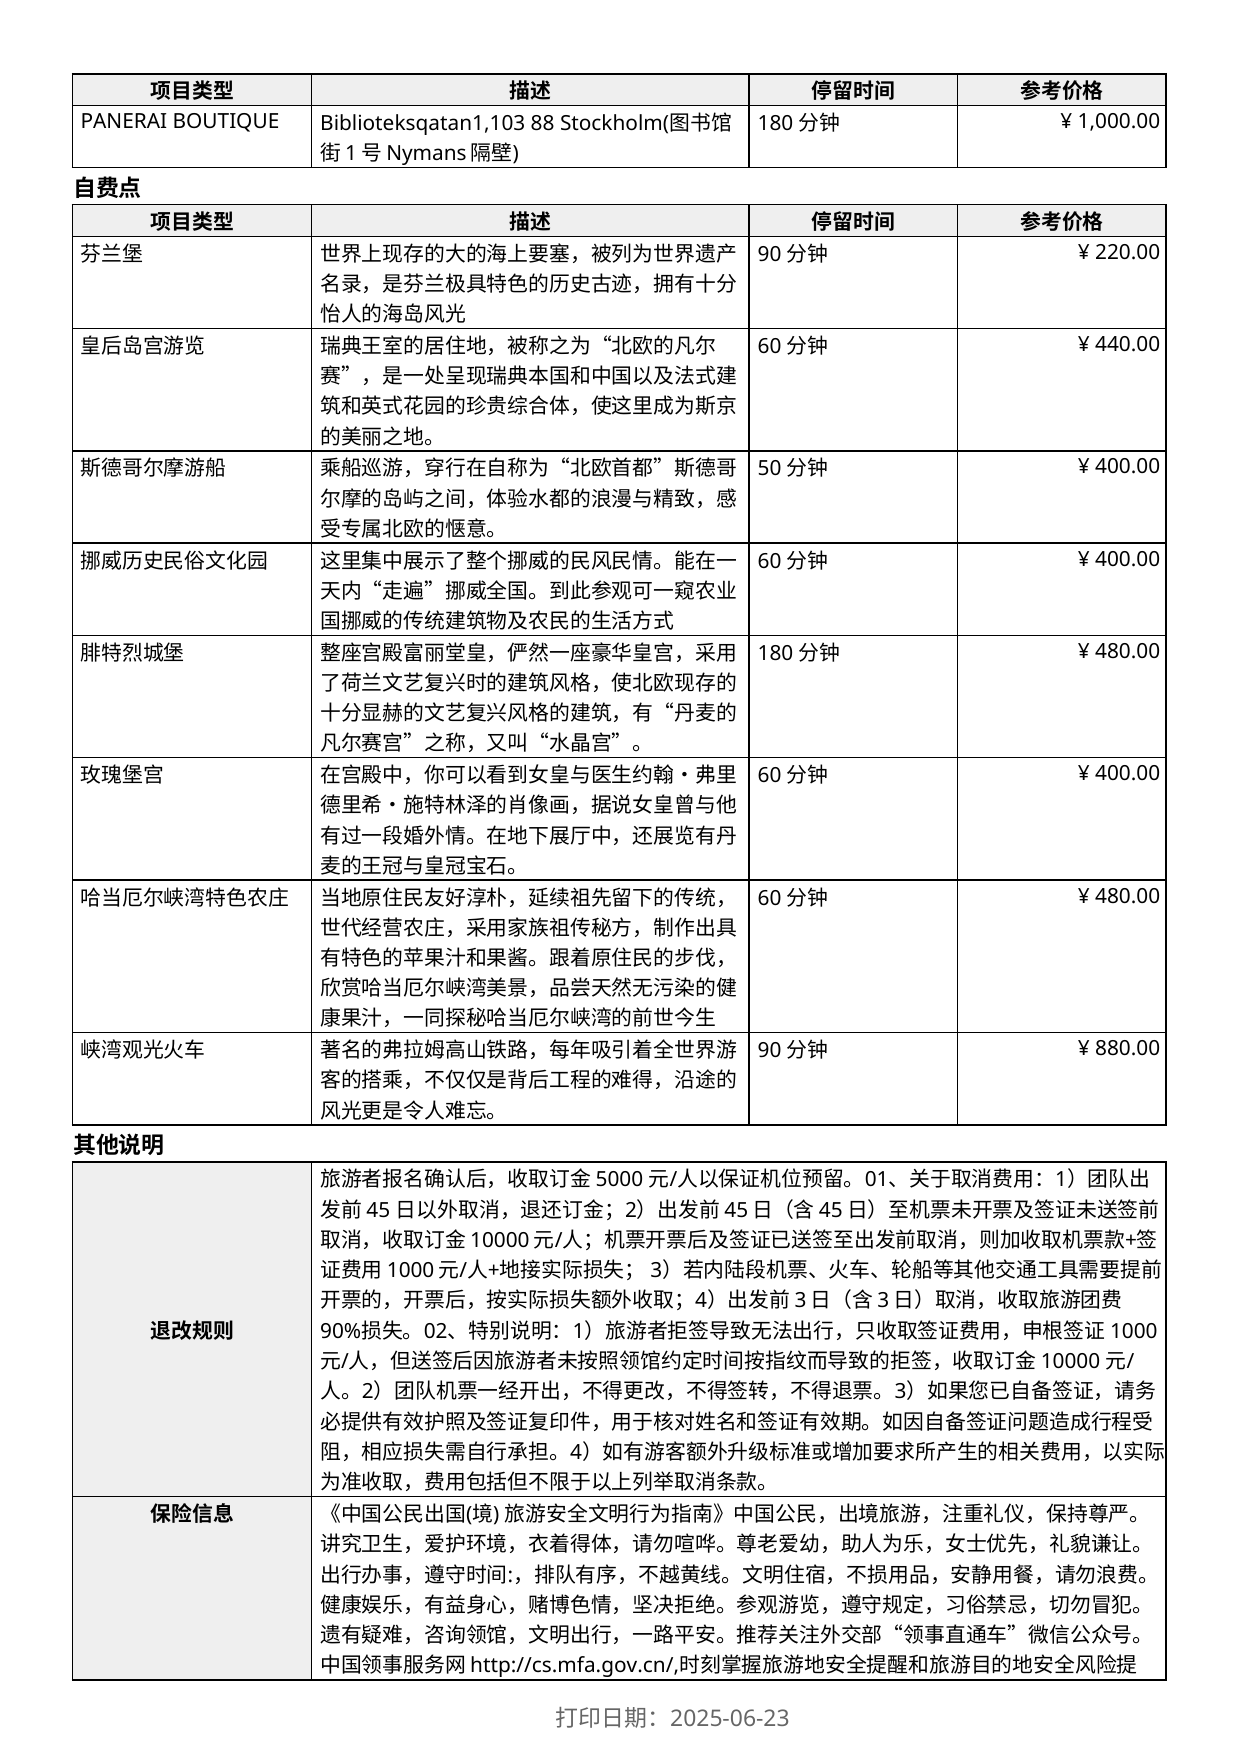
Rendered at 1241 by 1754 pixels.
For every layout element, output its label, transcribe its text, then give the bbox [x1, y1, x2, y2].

table_header 参考价格 [958, 205, 1165, 236]
table_cell 挪威历史民俗文化园 [73, 544, 311, 634]
text 其他说明 [73, 1127, 1167, 1160]
table_cell ¥ 1,000.00 [958, 106, 1165, 167]
table_header 描述 [312, 75, 748, 105]
table_cell 在宫殿中，你可以看到女皇与医生约翰•弗里德里希•施特林泽的肖像画，据说女皇曾与他有过一段婚外情。在地下展厅中，还展览有丹麦的王冠与皇冠宝石。 [312, 758, 748, 879]
table_cell 芬兰堡 [73, 237, 311, 328]
table_cell ¥ 880.00 [958, 1033, 1165, 1124]
table_cell 斯德哥尔摩游船 [73, 452, 311, 542]
table_cell Biblioteksqatan1,103 88 Stockholm(图书馆街1号 [312, 106, 748, 167]
table_header 参考价格 [958, 75, 1165, 105]
table_cell ¥ 400.00 [958, 544, 1165, 634]
table_cell 60 分钟 [750, 544, 957, 634]
table_cell 这里集中展示了整个挪威的民风民情。能在一天内“走遍”挪威全国。到此参观可一窥农业国挪威的传统建筑物及农民的生活方式 [312, 544, 748, 634]
table_cell 60 分钟 [750, 758, 957, 879]
table_cell ¥ 480.00 [958, 881, 1165, 1032]
table_header 停留时间 [750, 205, 957, 236]
table_cell 乘船巡游，穿行在自称为“北欧首都”斯德哥尔摩的岛屿之间，体验水都的浪漫与精致，感受专属北欧的惬意。 [312, 452, 748, 542]
table_cell 皇后岛宫游览 [73, 329, 311, 450]
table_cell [312, 1497, 1165, 1679]
table_cell 50 分钟 [750, 452, 957, 542]
table_cell 哈当厄尔峡湾特色农庄 [73, 881, 311, 1032]
table_cell 腓特烈城堡 [73, 636, 311, 757]
table_header 停留时间 [750, 75, 957, 105]
table_cell 60 分钟 [750, 881, 957, 1032]
table_cell 保险信息 [73, 1497, 311, 1679]
table_header 旅游者报名确认后，收取订金 5000 元/人以保证机位预留。 [312, 1163, 1165, 1496]
table_cell 180 分钟 [750, 106, 957, 167]
table_cell ¥ 480.00 [958, 636, 1165, 757]
table_cell 著名的弗拉姆高山铁路，每年吸引着全世界游客的搭乘，不仅仅是背后工程的难得，沿途的风光更是令人难忘。 [312, 1033, 748, 1124]
text 自费点 [73, 169, 1167, 203]
table_cell 整座宫殿富丽堂皇，俨然一座豪华皇宫，采用了荷兰文艺复兴时的建筑风格，使北欧现存的十分显赫的文艺复兴风格的建筑，有“丹麦的凡尔赛宫”之称，又叫“水晶宫”。 [312, 636, 748, 757]
table_cell 60 分钟 [750, 329, 957, 450]
table_header 项目类型 [73, 75, 311, 105]
table_cell ¥ 400.00 [958, 452, 1165, 542]
table_header 描述 [312, 205, 748, 236]
table_cell ¥ 220.00 [958, 237, 1165, 328]
table_cell 瑞典王室的居住地，被称之为“北欧的凡尔赛”，是一处呈现瑞典本国和中国以及法式建筑和英式花园的珍贵综合体，使这里成为斯京的美丽之地。 [312, 329, 748, 450]
table_cell ¥ 400.00 [958, 758, 1165, 879]
table_cell 当地原住民友好淳朴，延续祖先留下的传统，世代经营农庄，采用家族祖传秘方，制作出具有特色的苹果汁和果酱。跟着原住民的步伐，欣赏哈当厄尔峡湾美景，品尝天然无污染的健康果汁，一同探秘哈当厄尔峡湾的前世今生 [312, 881, 748, 1032]
table_cell ¥ 440.00 [958, 329, 1165, 450]
table_cell 90 分钟 [750, 1033, 957, 1124]
table_cell 90 分钟 [750, 237, 957, 328]
table_cell 180 分钟 [750, 636, 957, 757]
table_cell 世界上现存的大的海上要塞，被列为世界遗产名录，是芬兰极具特色的历史古迹，拥有十分怡人的海岛风光 [312, 237, 748, 328]
table_cell 峡湾观光火车 [73, 1033, 311, 1124]
table_header 退改规则 [73, 1163, 311, 1496]
table_cell 玫瑰堡宫 [73, 758, 311, 879]
table_cell PANERAI BOUTIQUE [73, 106, 311, 167]
table_header 项目类型 [73, 205, 311, 236]
